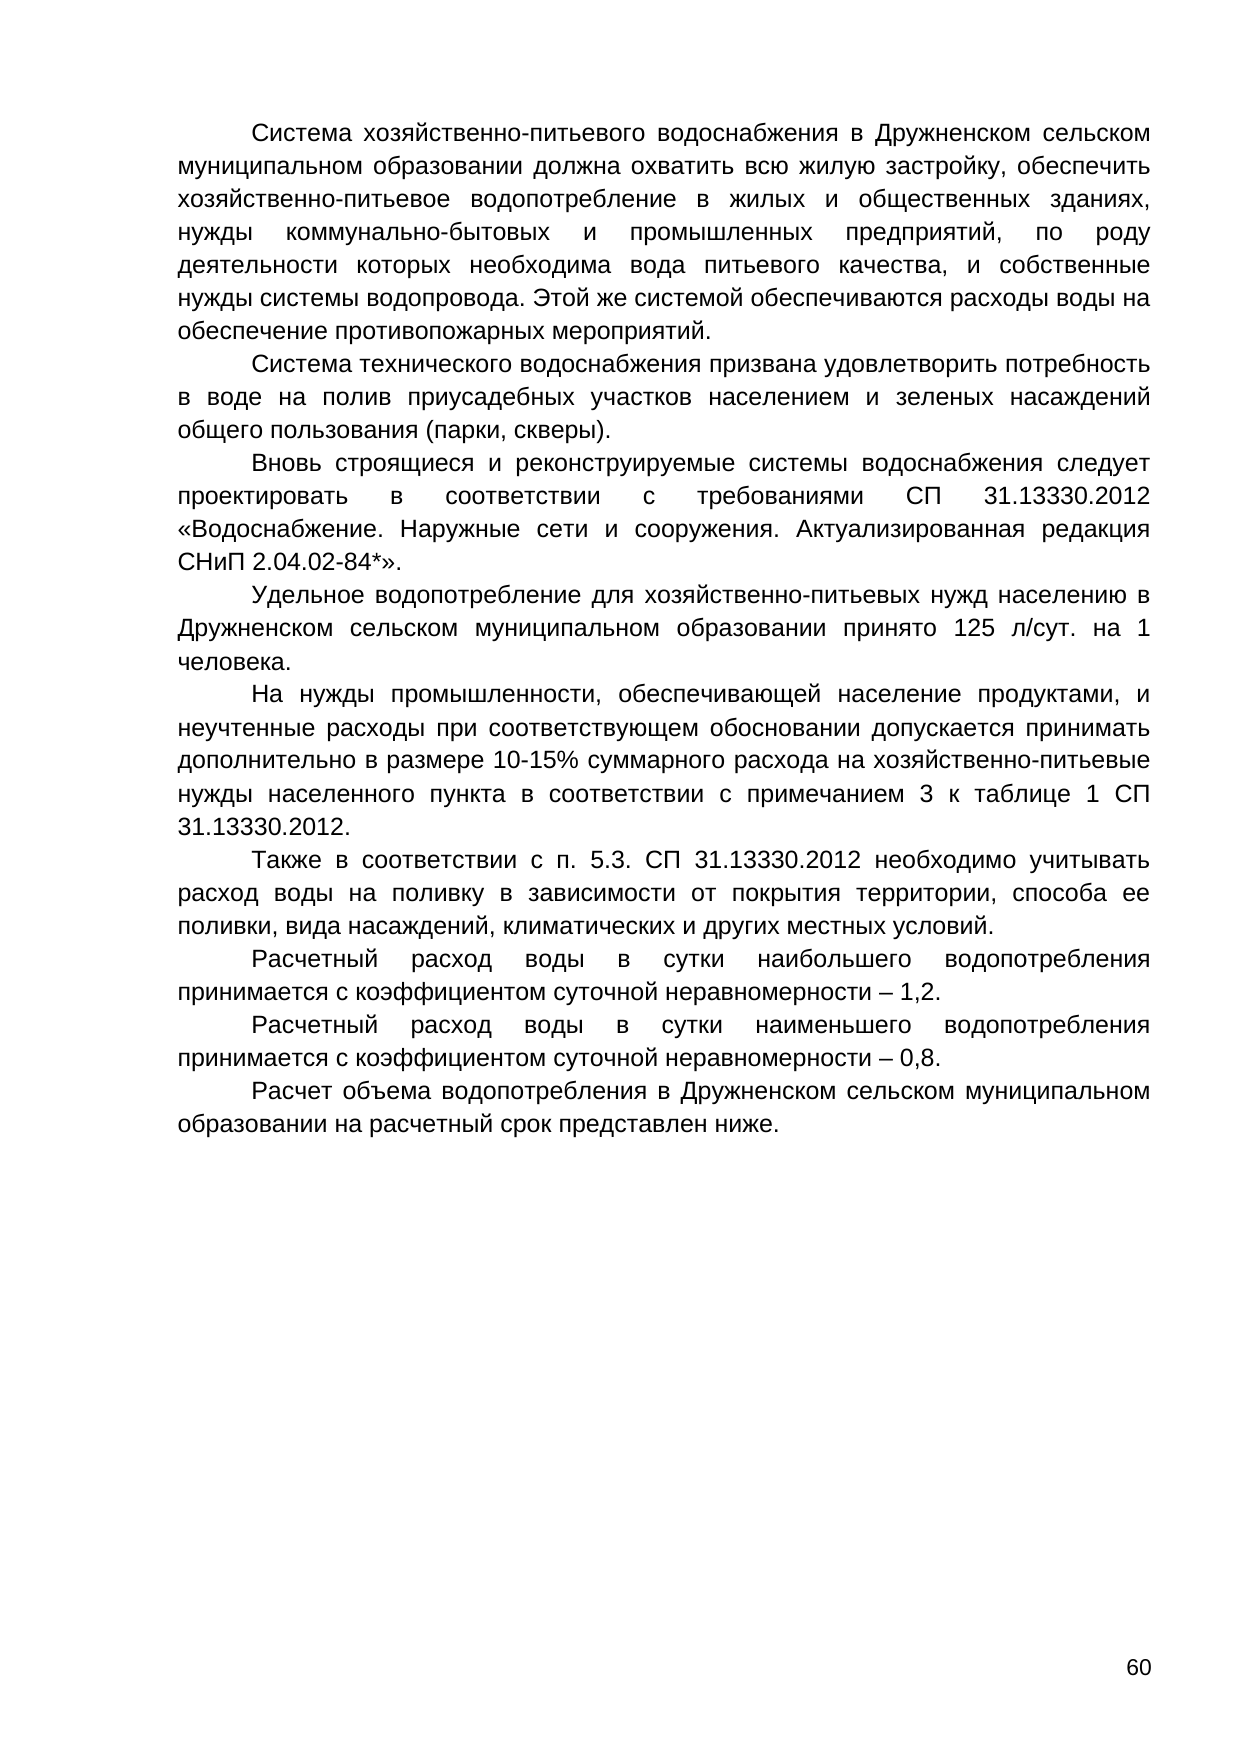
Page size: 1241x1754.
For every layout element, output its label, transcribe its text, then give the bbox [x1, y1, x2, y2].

text Расчетный расход воды в сутки наибольшего водопотребления принимается с коэффициентом суточной неравномерности – 1,2. [177, 944, 1152, 1005]
text Расчет объема водопотребления в Дружненском сельском муниципальном образовании на расчетный срок представлен ниже. [177, 1076, 1152, 1137]
text Расчетный расход воды в сутки наименьшего водопотребления принимается с коэффициентом суточной неравномерности – 0,8. [177, 1010, 1152, 1071]
text Удельное водопотребление для хозяйственно-питьевых нужд населению в Дружненском сельском муниципальном образовании принято 125 л/сут. на 1 человека. [177, 580, 1152, 675]
text Система технического водоснабжения призвана удовлетворить потребность в воде на полив приусадебных участков населением и зеленых насаждений общего пользования (парки, скверы). [177, 349, 1152, 444]
text На нужды промышленности, обеспечивающей население продуктами, и неучтенные расходы при соответствующем обосновании допускается принимать дополнительно в размере 10-15% суммарного расхода на хозяйственно-питьевые нужды населенного пункта в соответствии с примечанием 3 к таблице 1 СП 31.13330.2012. [177, 679, 1152, 840]
text Система хозяйственно-питьевого водоснабжения в Дружненском сельском муниципальном образовании должна охватить всю жилую застройку, обеспечить хозяйственно-питьевое водопотребление в жилых и общественных зданиях, нужды коммунально-бытовых и промышленных предприятий, по роду деятельности которых необходима вода питьевого качества, и собственные нужды системы водопровода. Этой же системой обеспечиваются расходы воды на обеспечение противопожарных мероприятий. [177, 118, 1152, 345]
text Также в соответствии с п. 5.3. СП 31.13330.2012 необходимо учитывать расход воды на поливку в зависимости от покрытия территории, способа ее поливки, вида насаждений, климатических и других местных условий. [177, 844, 1152, 939]
text Вновь строящиеся и реконструируемые системы водоснабжения следует проектировать в соответствии с требованиями СП 31.13330.2012 «Водоснабжение. Наружные сети и сооружения. Актуализированная редакция СНиП 2.04.02-84*». [177, 448, 1152, 576]
